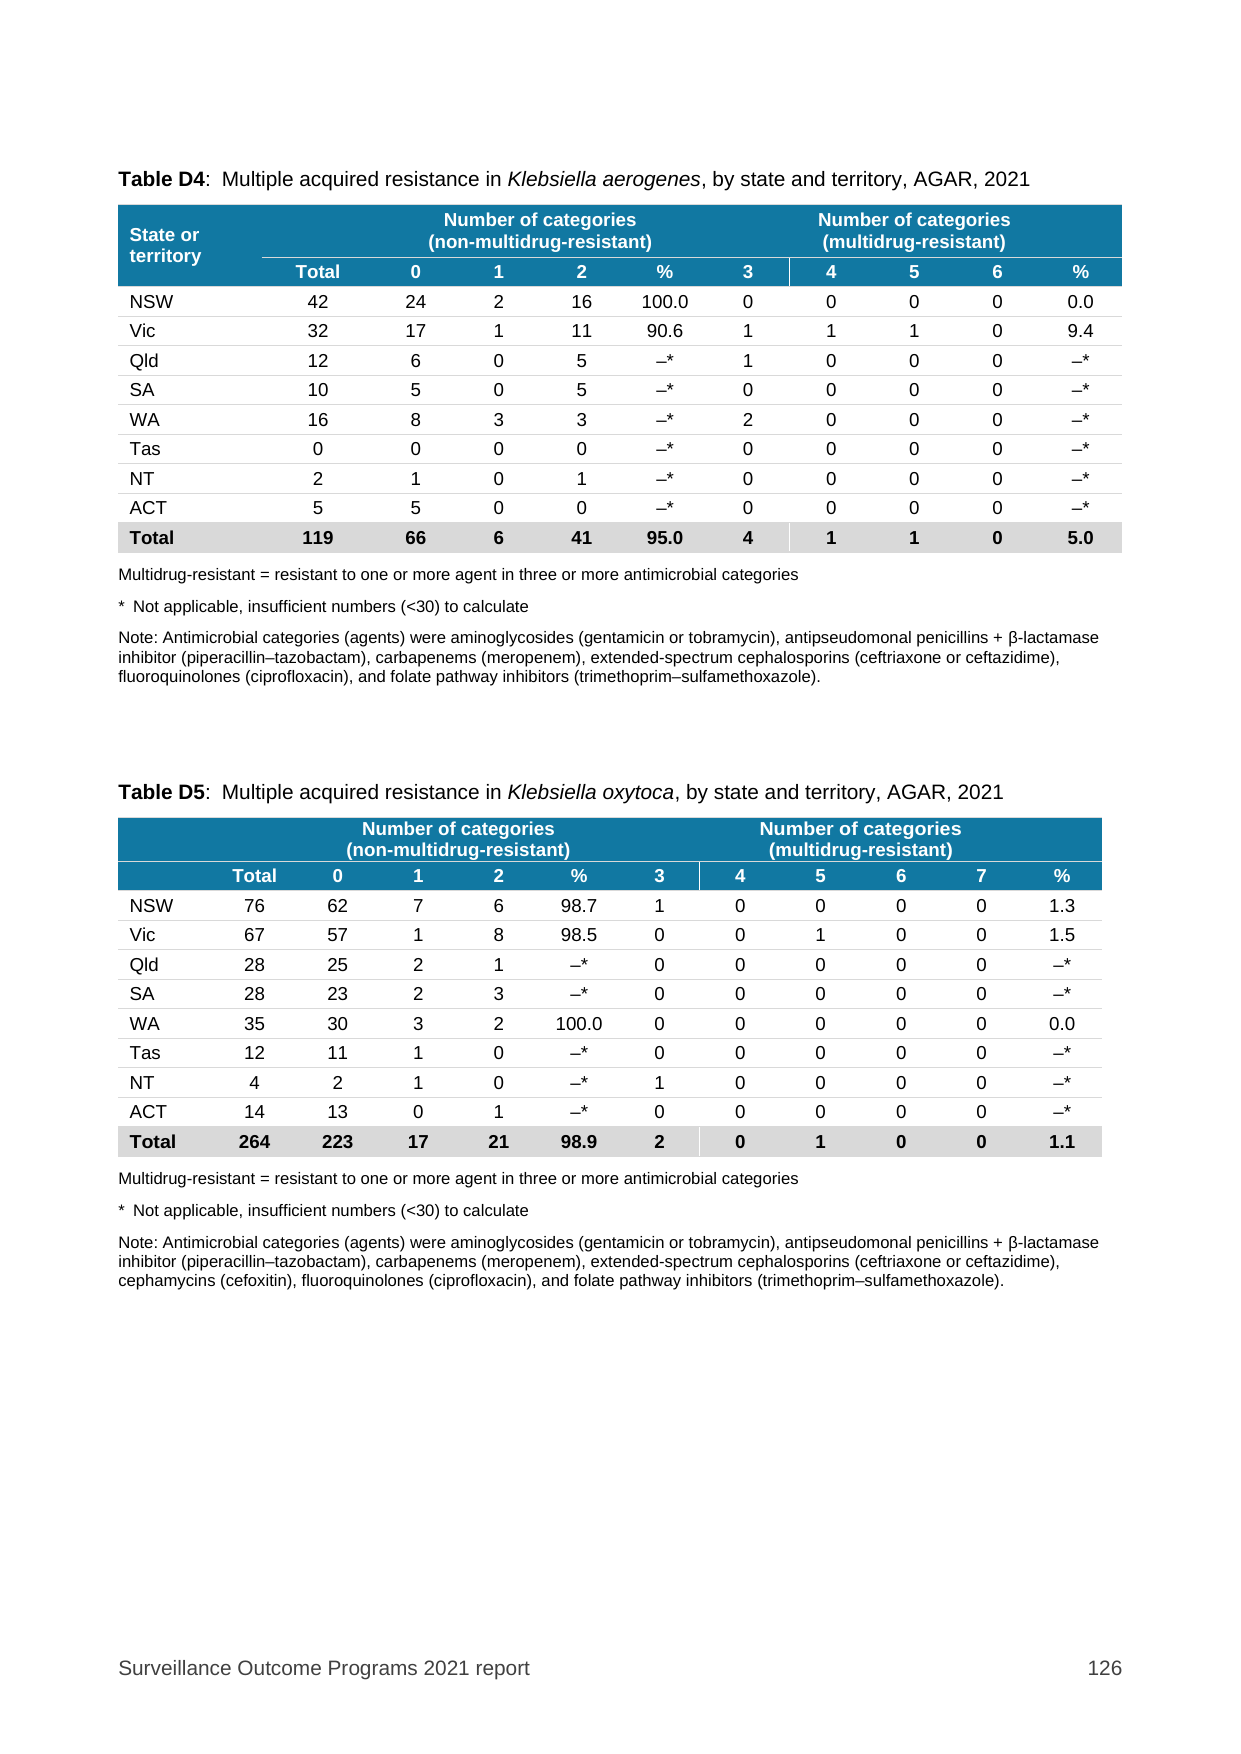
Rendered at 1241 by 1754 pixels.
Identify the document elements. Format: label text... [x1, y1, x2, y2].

text * Not applicable, insufficient numbers (<30) to calculate [118, 597, 1122, 616]
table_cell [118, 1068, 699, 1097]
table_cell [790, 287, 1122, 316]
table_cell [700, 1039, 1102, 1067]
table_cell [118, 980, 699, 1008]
text Table D5: Multiple acquired resistance in Klebsiella oxytoca, by state and territory, AGAR, 2021 [118, 780, 1122, 804]
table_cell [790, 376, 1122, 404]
text Multidrug-resistant = resistant to one or more agent in three or more antimicrobial categories [118, 565, 1122, 584]
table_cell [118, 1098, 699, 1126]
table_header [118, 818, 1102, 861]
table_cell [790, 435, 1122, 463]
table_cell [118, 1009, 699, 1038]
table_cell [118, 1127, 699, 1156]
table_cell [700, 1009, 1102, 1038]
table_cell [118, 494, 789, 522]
text Note: Antimicrobial categories (agents) were aminoglycosides (gentamicin or tobramycin), antipseudomonal penicillins + β-lactamase inhibitor (piperacillin–tazobactam), carbapenems (meropenem), extended-spectrum cephalosporins (ceftriaxone or ceftazidime), fluoroquinolones (ciprofloxacin), and folate pathway inhibitors (trimethoprim–sulfamethoxazole). [118, 628, 1122, 686]
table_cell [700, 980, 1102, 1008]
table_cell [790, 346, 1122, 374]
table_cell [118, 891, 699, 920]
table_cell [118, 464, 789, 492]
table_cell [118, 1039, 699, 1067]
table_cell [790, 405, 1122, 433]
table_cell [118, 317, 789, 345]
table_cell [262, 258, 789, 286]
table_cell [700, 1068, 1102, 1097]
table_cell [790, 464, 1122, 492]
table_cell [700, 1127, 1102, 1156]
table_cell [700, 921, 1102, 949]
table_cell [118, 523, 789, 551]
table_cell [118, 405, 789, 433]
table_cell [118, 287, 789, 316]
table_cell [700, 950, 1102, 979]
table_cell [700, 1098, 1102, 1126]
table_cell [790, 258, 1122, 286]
text Multidrug-resistant = resistant to one or more agent in three or more antimicrobial categories [118, 1169, 1122, 1188]
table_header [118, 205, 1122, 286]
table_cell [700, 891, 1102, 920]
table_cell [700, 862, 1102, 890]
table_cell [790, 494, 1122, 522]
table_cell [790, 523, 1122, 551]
text Table D4: Multiple acquired resistance in Klebsiella aerogenes, by state and territory, AGAR, 2021 [118, 167, 1122, 191]
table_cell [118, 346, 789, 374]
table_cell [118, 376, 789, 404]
text * Not applicable, insufficient numbers (<30) to calculate [118, 1201, 1122, 1220]
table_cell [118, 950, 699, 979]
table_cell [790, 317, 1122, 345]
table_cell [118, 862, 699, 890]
text Note: Antimicrobial categories (agents) were aminoglycosides (gentamicin or tobramycin), antipseudomonal penicillins + β-lactamase inhibitor (piperacillin–tazobactam), carbapenems (meropenem), extended-spectrum cephalosporins (ceftriaxone or ceftazidime), cephamycins (cefoxitin), fluoroquinolones (ciprofloxacin), and folate pathway inhibitors (trimethoprim–sulfamethoxazole). [118, 1232, 1122, 1290]
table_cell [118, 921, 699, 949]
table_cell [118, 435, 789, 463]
